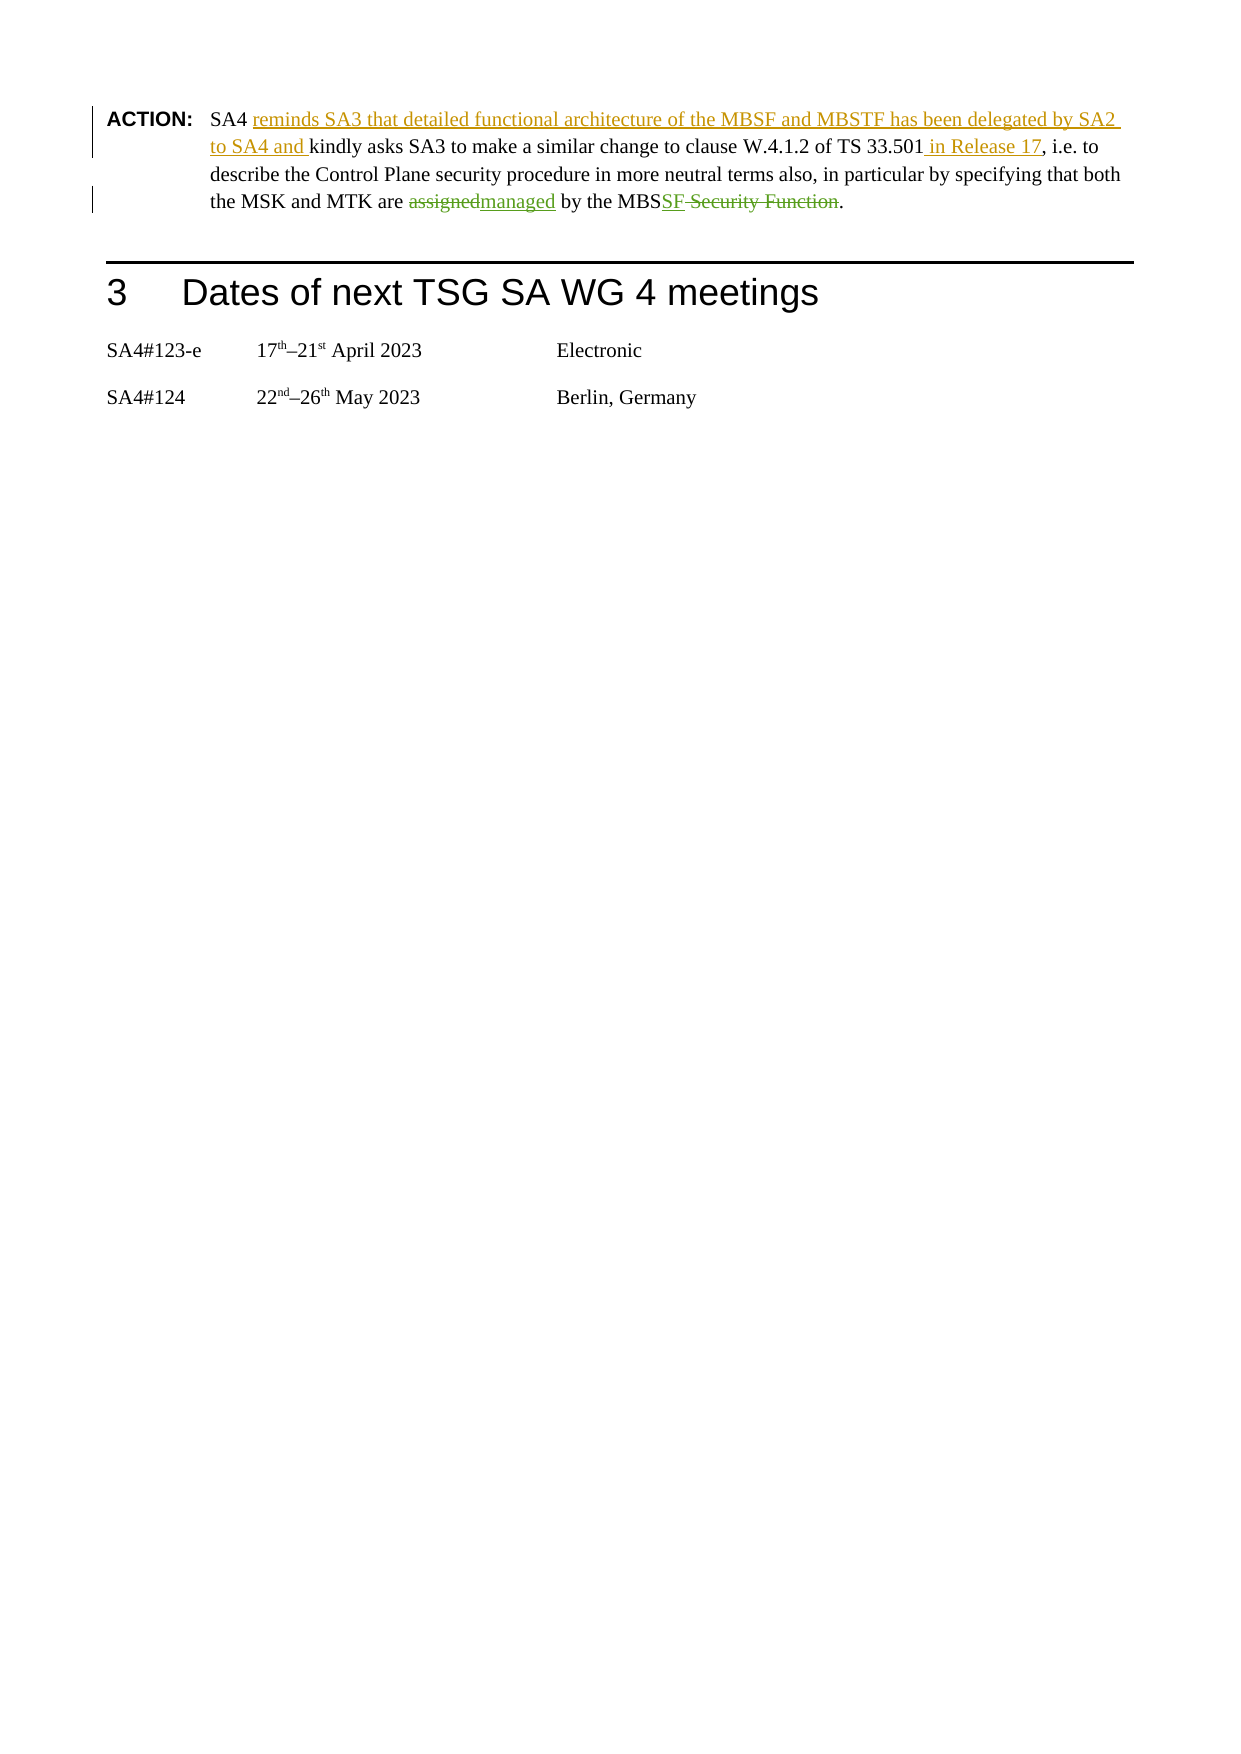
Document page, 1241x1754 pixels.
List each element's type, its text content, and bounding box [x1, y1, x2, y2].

subtitle 3 Dates of next TSG SA WG 4 meetings [106, 264, 1134, 313]
text SA4#123-e 17th–21st April 2023 Electronic [106, 338, 1134, 362]
text ACTION: SA4 kindly asks SA3 to make a similar change to clause W.4.1.2 of TS 33.501, i.e. to describe the Control Plane security procedure in more neutral terms also, in particular by specifying that both the MSK and MTK are by the MBS. [106, 106, 1134, 213]
text SA4#124 22nd–26th May 2023 Berlin, Germany [106, 385, 1134, 409]
